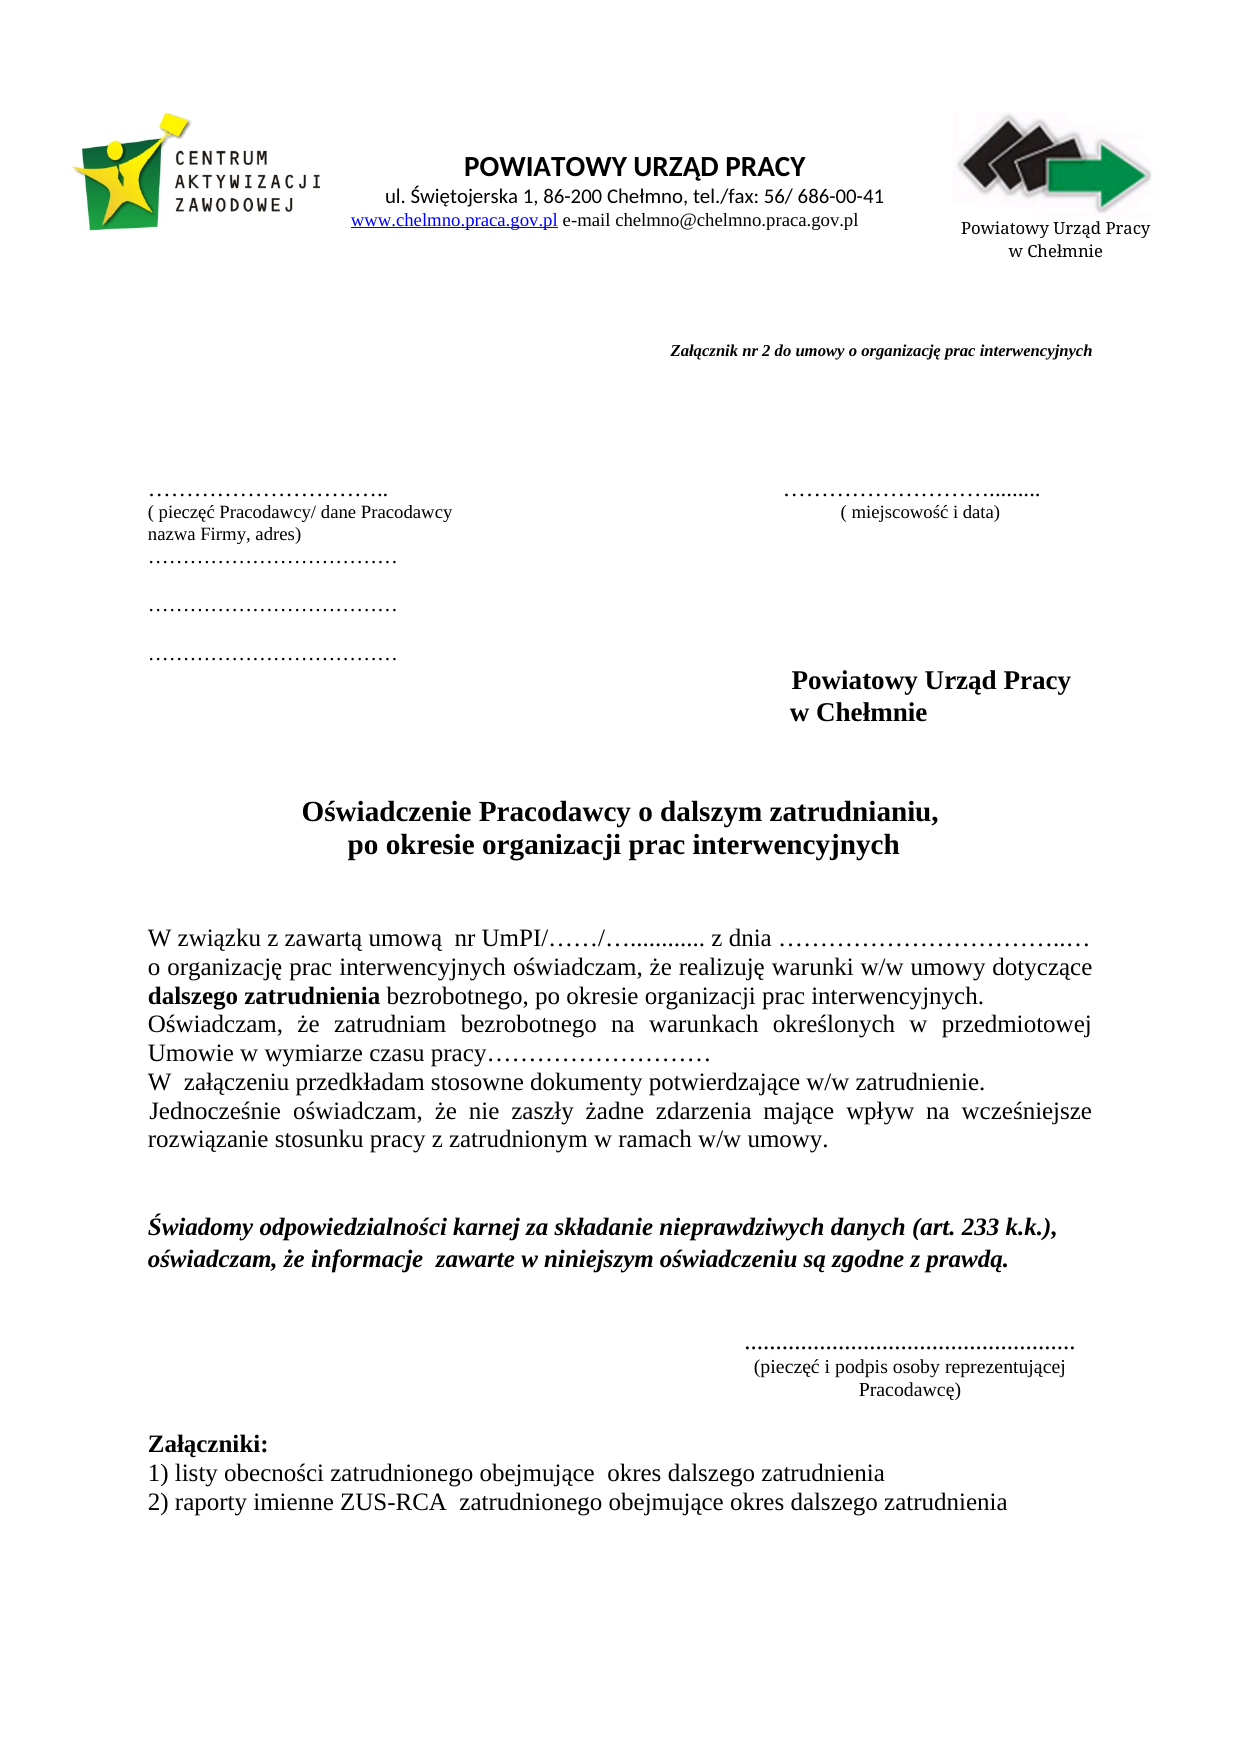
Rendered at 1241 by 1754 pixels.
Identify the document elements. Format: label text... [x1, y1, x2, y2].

picture [70, 112, 321, 231]
text Załącznik nr 2 do umowy o organizację prac interwencyjnych [443, 341, 1093, 360]
text ……………………………… [148, 592, 1093, 616]
text Oświadczam, że zatrudniam bezrobotnego na warunkach określonych w przedmiotowej Umowie w wymiarze czasu pracy……………………… [148, 1009, 1093, 1067]
text Załączniki: [148, 1429, 1093, 1458]
text o organizację prac interwencyjnych oświadczam, że realizuję warunki w/w umowy dotyczące dalszego zatrudnienia bezrobotnego, po okresie organizacji prac interwencyjnych. [148, 952, 1093, 1009]
text nazwa Firmy, adres) [148, 523, 1093, 544]
text ……………………………… [148, 544, 1093, 568]
text ………………………….. ………………………......... ( pieczęć Pracodawcy/ dane Pracodawcy ( miejscowość i data) [148, 475, 1093, 523]
text Powiatowy Urząd Pracy [148, 664, 1093, 696]
picture [952, 112, 1159, 217]
text po okresie organizacji prac interwencyjnych [148, 827, 1093, 861]
text 1) listy obecności zatrudnionego obejmujące okres dalszego zatrudnienia [148, 1458, 1093, 1487]
text 2) raporty imienne ZUS-RCA zatrudnionego obejmujące okres dalszego zatrudnienia [148, 1487, 1093, 1516]
text Jednocześnie oświadczam, że nie zaszły żadne zdarzenia mające wpływ na wcześniejsze rozwiązanie stosunku pracy z zatrudnionym w ramach w/w umowy. [148, 1096, 1093, 1153]
text ……………………………… [148, 640, 1093, 664]
table_header ..................................................... (pieczęć i podpis osoby reprezentującej Pracodawcę) [724, 1326, 1096, 1401]
text w Chełmnie [148, 696, 1093, 727]
text W załączeniu przedkładam stosowne dokumenty potwierdzające w/w zatrudnienie. [148, 1067, 1093, 1096]
text Świadomy odpowiedzialności karnej za składanie nieprawdziwych danych (art. 233 k.k.), oświadczam, że informacje zawarte w niniejszym oświadczeniu są zgodne z prawdą. [148, 1211, 1093, 1273]
text Oświadczenie Pracodawcy o dalszym zatrudnianiu, [148, 794, 1093, 827]
text W związku z zawartą umową nr UmPI/……/…............ z dnia ……………………………..… [148, 923, 1093, 952]
